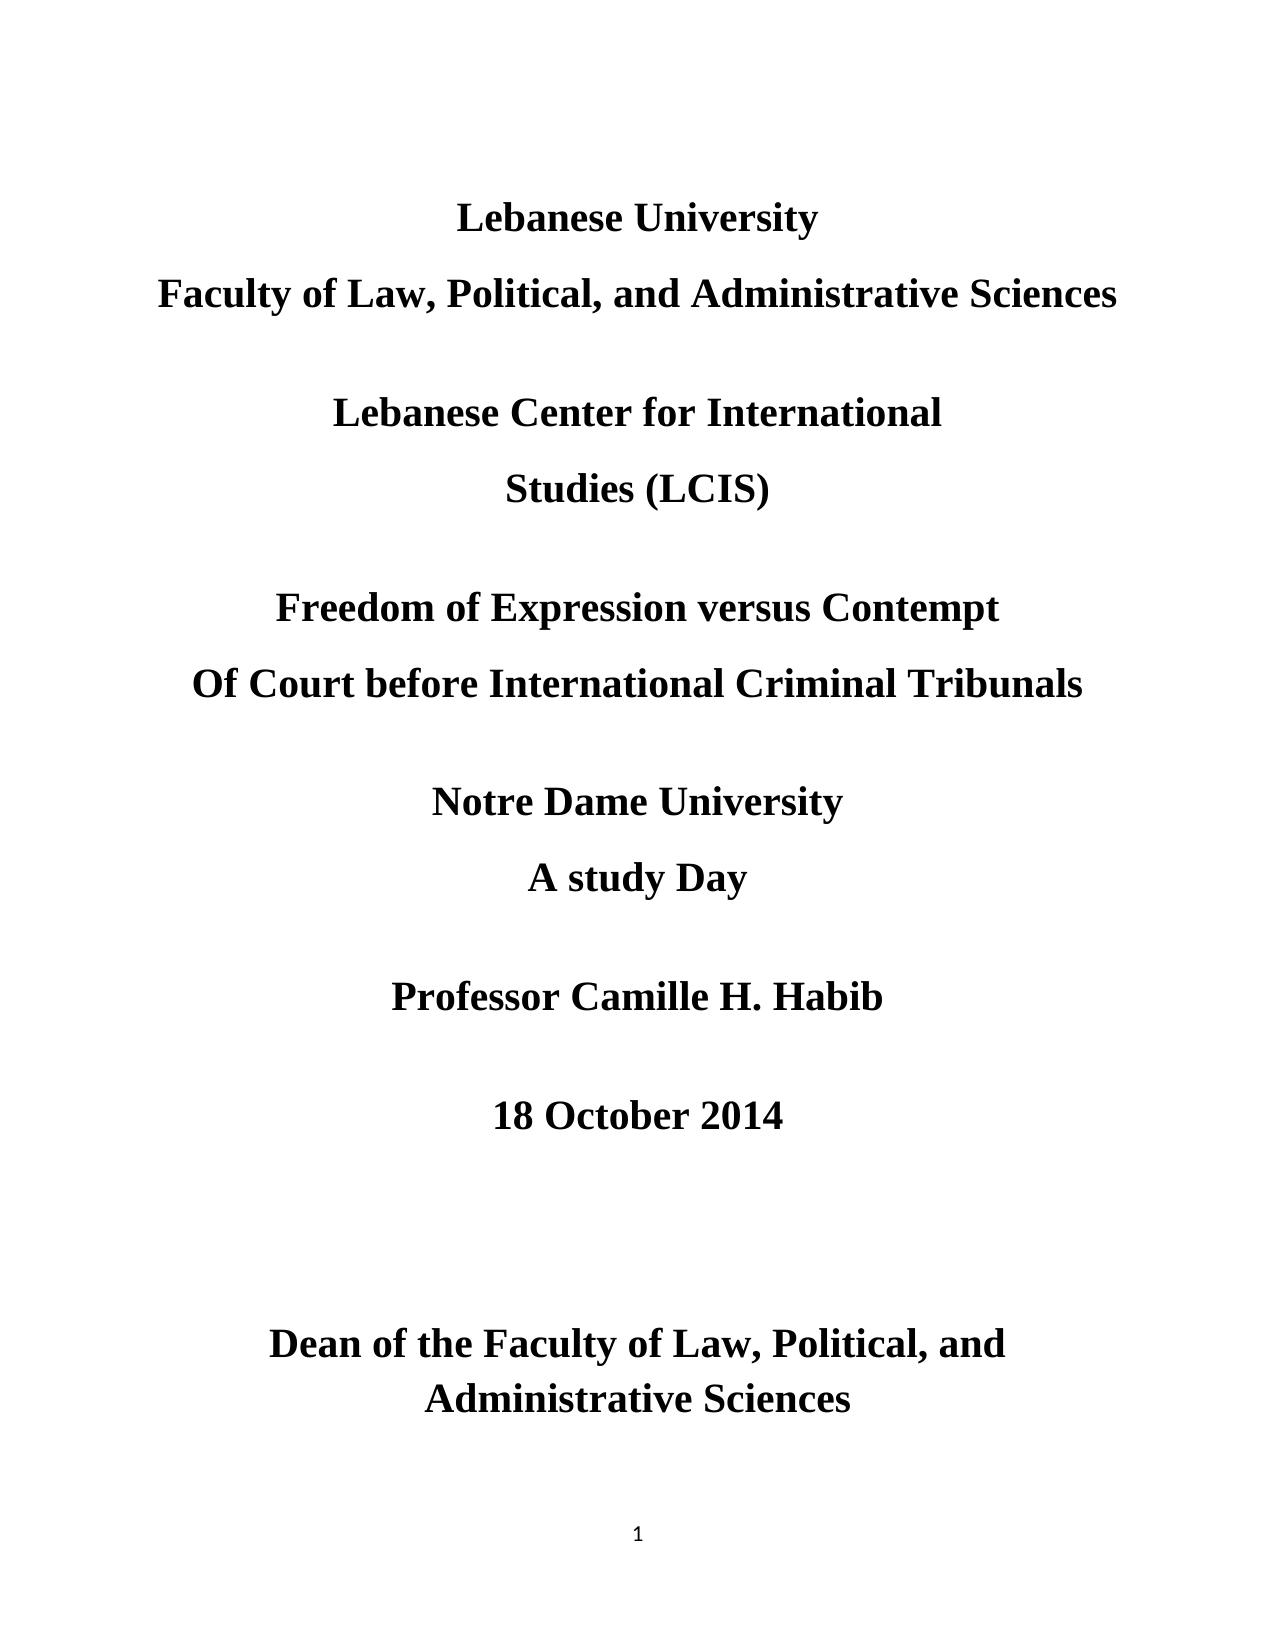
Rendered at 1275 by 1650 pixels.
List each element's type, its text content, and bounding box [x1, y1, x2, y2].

text Notre Dame University [150, 777, 1125, 825]
text Studies (LCIS) [150, 463, 1125, 511]
text Professor Camille H. Habib [150, 972, 1125, 1019]
text Lebanese Center for International [150, 387, 1125, 435]
text Lebanese University [150, 193, 1125, 241]
text Dean of the Faculty of Law, Political, and Administrative Sciences [150, 1318, 1125, 1421]
text Freedom of Expression versus Contempt [150, 582, 1125, 630]
text Faculty of Law, Political, and Administrative Sciences [150, 269, 1125, 317]
text A study Day [150, 853, 1125, 901]
text 18 October 2014 [150, 1090, 1125, 1138]
text Of Court before International Criminal Tribunals [150, 658, 1125, 706]
